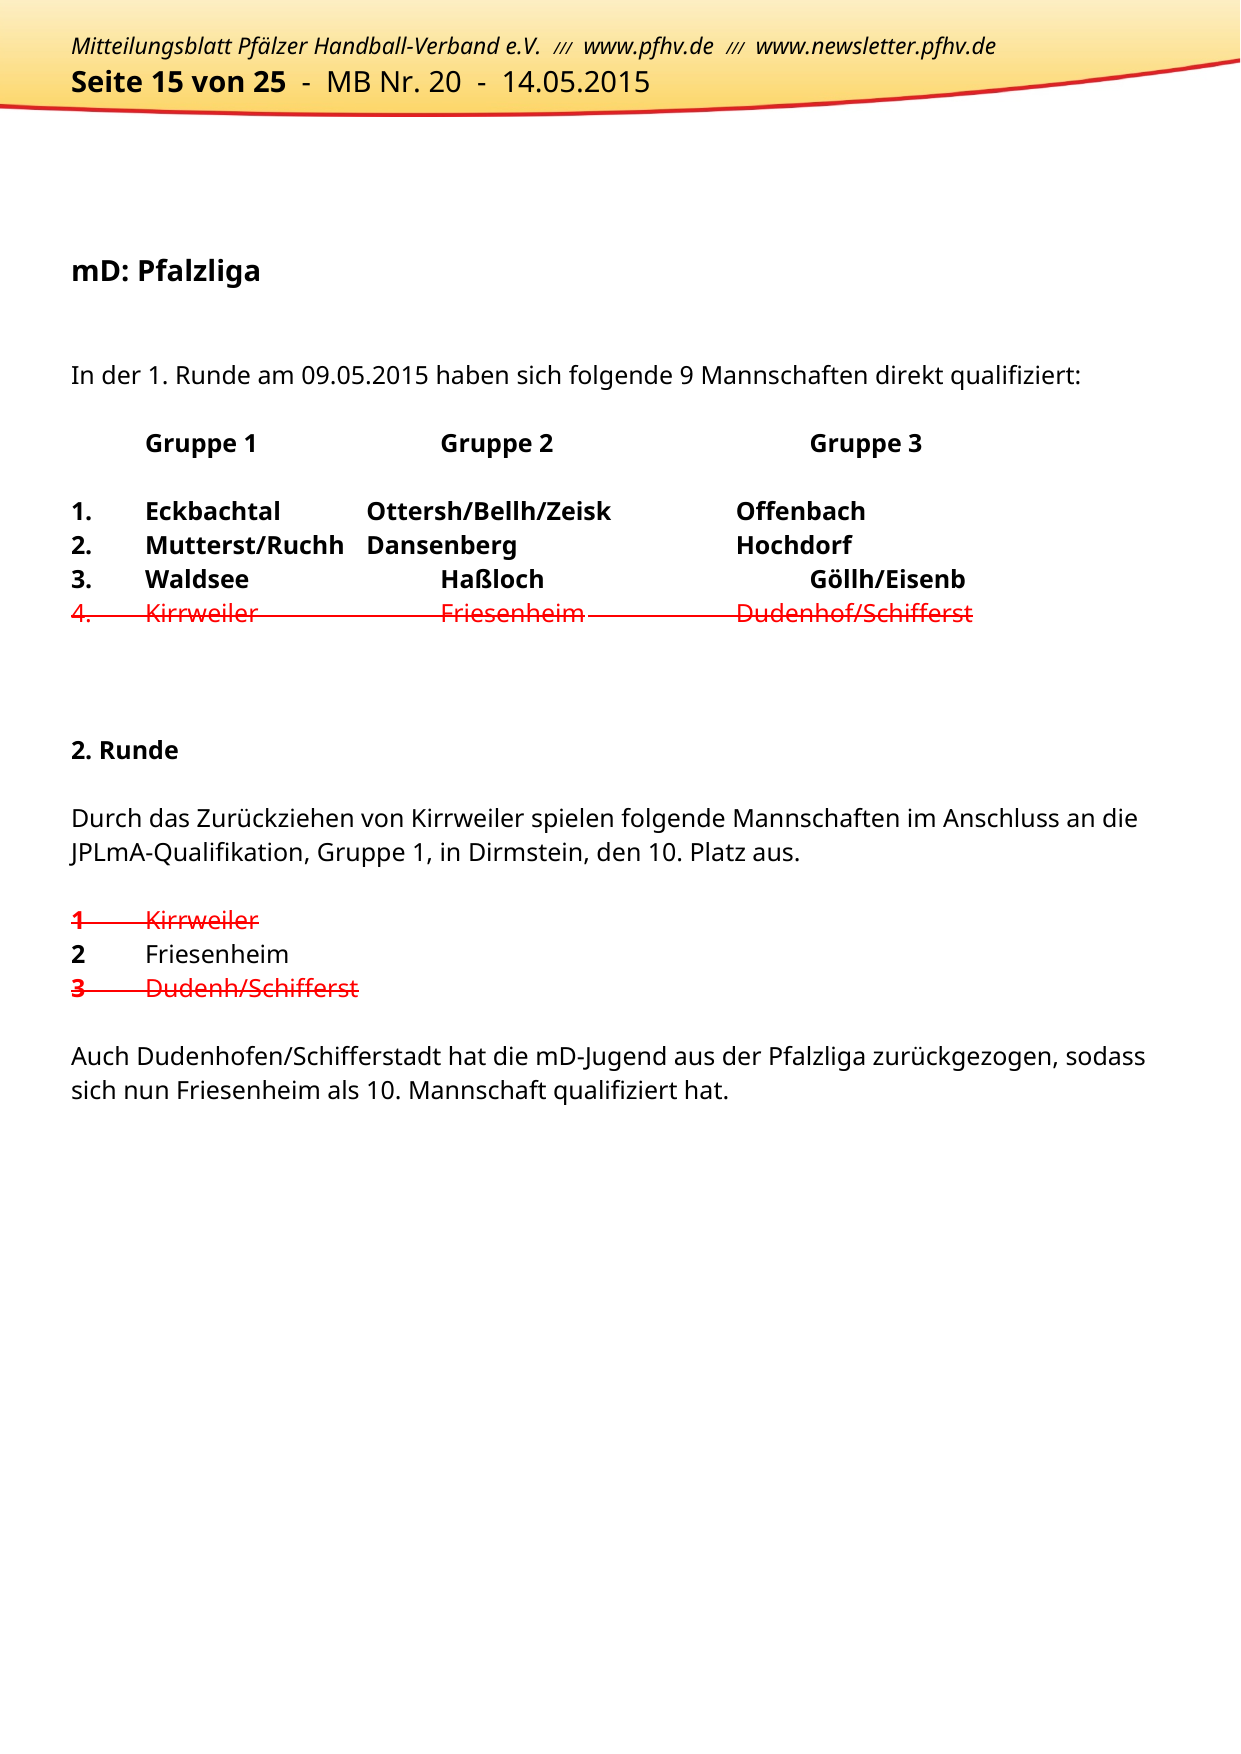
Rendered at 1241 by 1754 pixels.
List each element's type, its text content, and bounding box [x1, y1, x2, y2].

text In der 1. Runde am 09.05.2015 haben sich folgende 9 Mannschaften direkt qualifiziert: [71, 358, 1169, 392]
text 3 Dudenh/Schifferst [71, 971, 1169, 1005]
text 1 Kirrweiler [71, 903, 1169, 937]
text 2 Friesenheim [71, 937, 1169, 971]
text mD: Pfalzliga [71, 250, 1169, 289]
text 4. Kirrweiler Friesenheim Dudenhof/Schifferst [71, 596, 1169, 630]
text 3. Waldsee Haßloch Göllh/Eisenb [71, 562, 1169, 596]
text 1. Eckbachtal Ottersh/Bellh/Zeisk Offenbach [71, 494, 1169, 528]
text 2. Mutterst/Ruchh Dansenberg Hochdorf [71, 528, 1169, 562]
picture [0, 0, 1241, 117]
text Auch Dudenhofen/Schifferstadt hat die mD-Jugend aus der Pfalzliga zurückgezogen, sodass sich nun Friesenheim als 10. Mannschaft qualifiziert hat. [71, 1039, 1169, 1107]
text Gruppe 1 Gruppe 2 Gruppe 3 [71, 426, 1169, 460]
text 2. Runde [71, 732, 1169, 766]
text Durch das Zurückziehen von Kirrweiler spielen folgende Mannschaften im Anschluss an die JPLmA-Qualifikation, Gruppe 1, in Dirmstein, den 10. Platz aus. [71, 801, 1169, 869]
